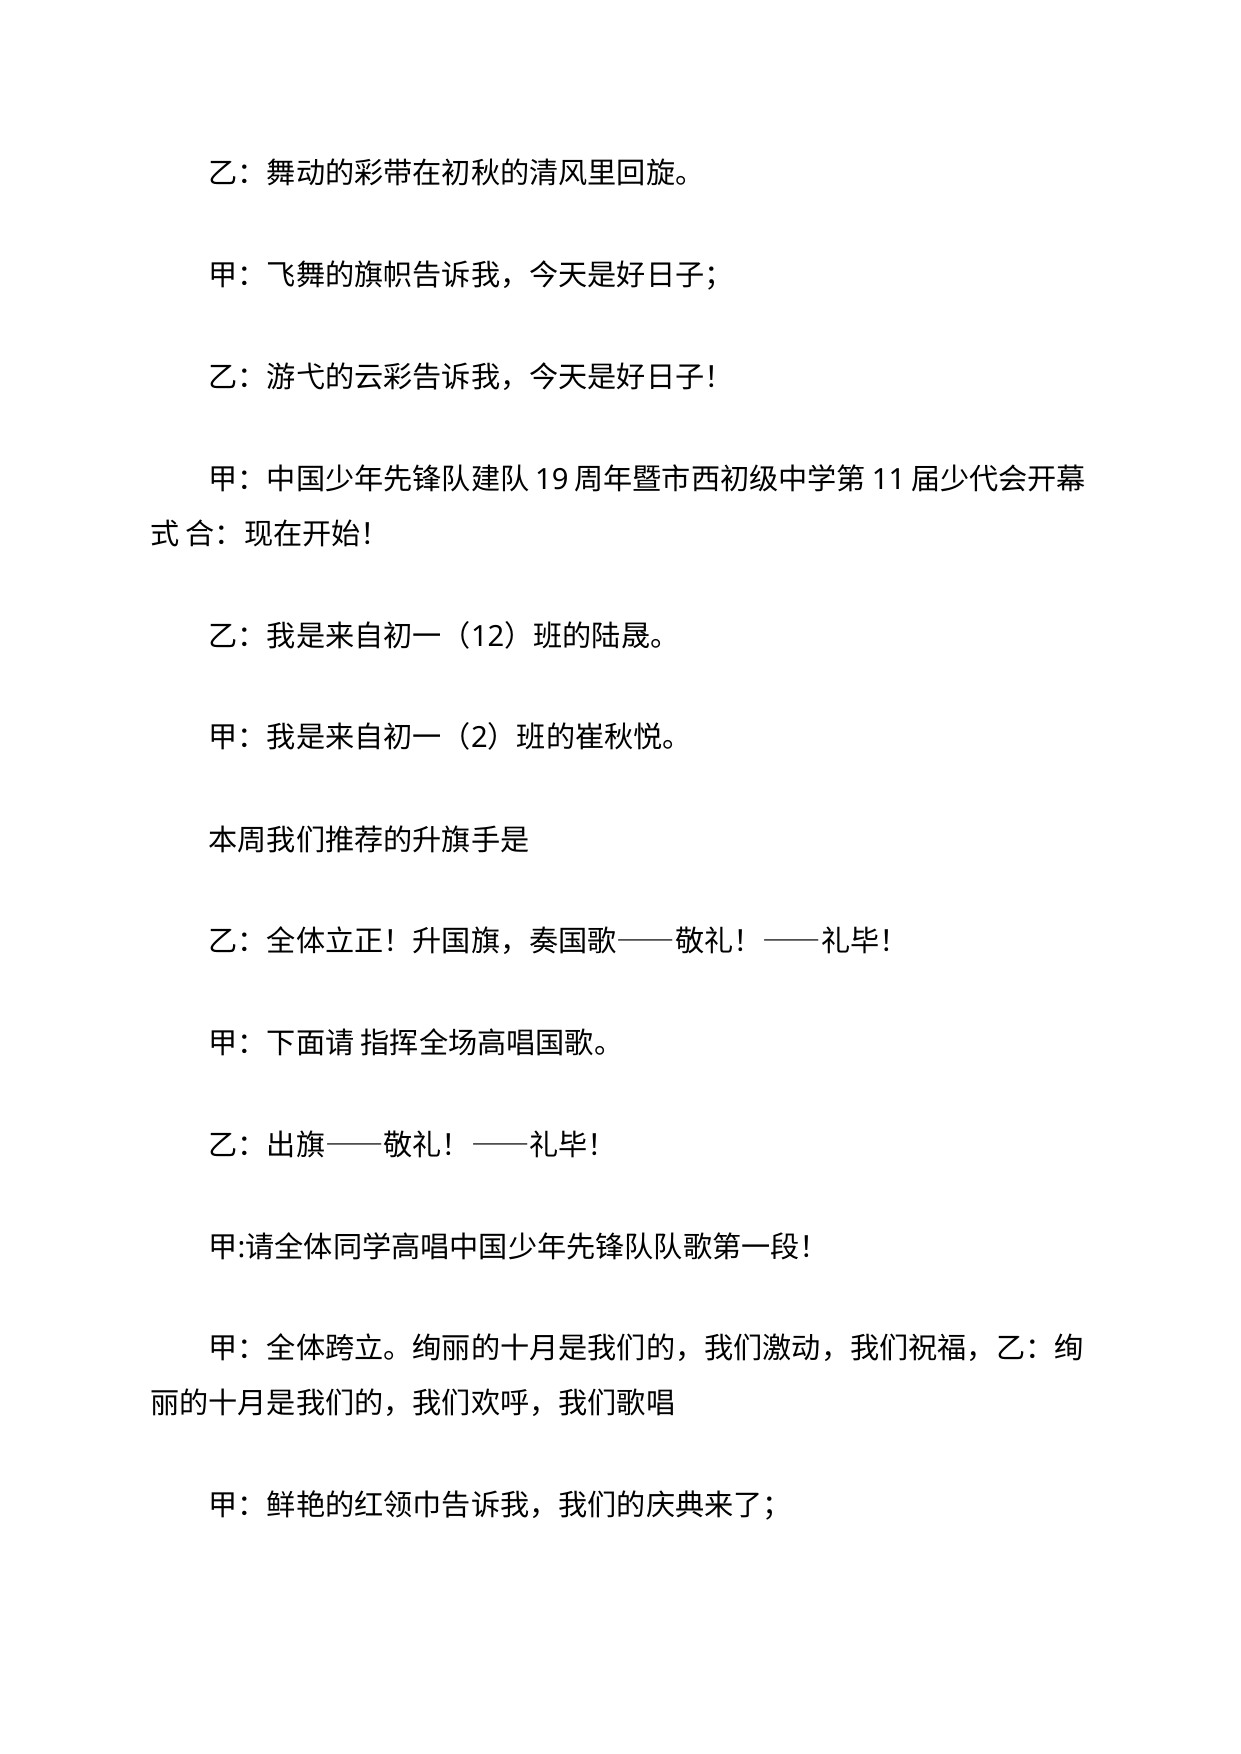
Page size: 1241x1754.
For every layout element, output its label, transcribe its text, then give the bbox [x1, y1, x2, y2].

text 甲：中国少年先锋队建队19周年暨市西初级中学第11届少代会开幕式 合：现在开始！ [150, 455, 1090, 553]
text 乙：游弋的云彩告诉我，今天是好日子！ [150, 353, 1090, 396]
text 乙：舞动的彩带在初秋的清风里回旋。 [150, 150, 1090, 192]
text 甲：下面请 指挥全场高唱国歌。 [150, 1019, 1090, 1062]
text 甲:请全体同学高唱中国少年先锋队队歌第一段！ [150, 1223, 1090, 1266]
text 本周我们推荐的升旗手是 [150, 816, 1090, 858]
text 乙：全体立正！升国旗，奏国歌——敬礼！——礼毕！ [150, 918, 1090, 960]
text 甲：飞舞的旗帜告诉我，今天是好日子； [150, 252, 1090, 294]
text 甲：鲜艳的红领巾告诉我，我们的庆典来了； [150, 1482, 1090, 1524]
text 甲：全体跨立。绚丽的十月是我们的，我们激动，我们祝福，乙：绚丽的十月是我们的，我们欢呼，我们歌唱 [150, 1325, 1090, 1422]
text 乙：出旗——敬礼！——礼毕！ [150, 1121, 1090, 1164]
text 甲：我是来自初一（2）班的崔秋悦。 [150, 714, 1090, 756]
text 乙：我是来自初一（12）班的陆晟。 [150, 612, 1090, 654]
